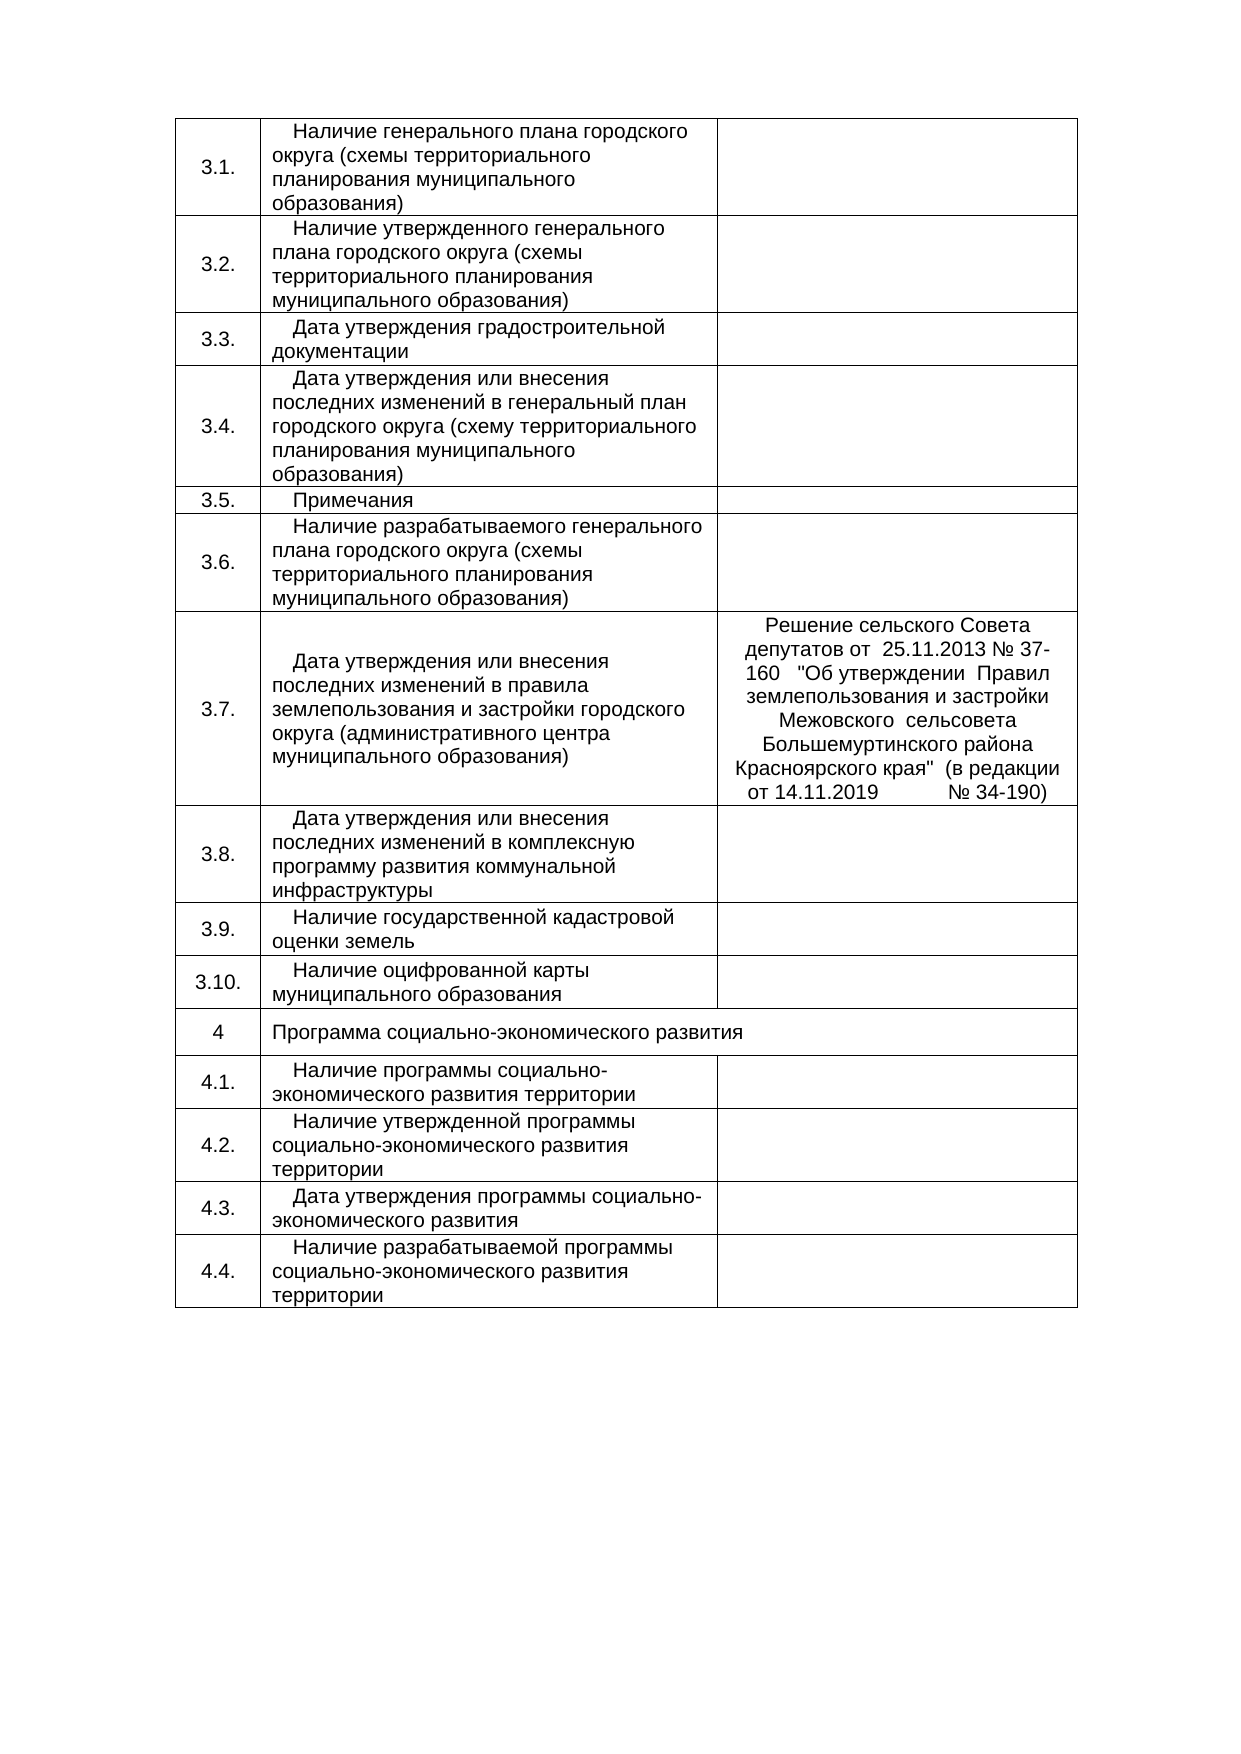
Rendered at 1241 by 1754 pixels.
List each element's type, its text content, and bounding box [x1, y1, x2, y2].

table_cell [718, 1235, 1077, 1307]
table_cell 3.4. [176, 366, 260, 486]
table_cell Наличие утвержденного генерального плана городского округа (схемы территориального планирования муниципального образования) [261, 216, 717, 312]
table_cell 3.2. [176, 216, 260, 312]
table_cell Наличие утвержденной программы социально-экономического развития территории [261, 1109, 717, 1181]
table_cell [718, 487, 1077, 512]
table_cell Наличие оцифрованной карты муниципального образования [261, 956, 717, 1008]
table_cell [718, 1056, 1077, 1108]
table_cell [718, 514, 1077, 611]
table_cell [718, 1109, 1077, 1181]
table_cell 3.1. [176, 119, 260, 215]
table_cell Программа социально-экономического развития [261, 1009, 1077, 1055]
table_cell [718, 1182, 1077, 1234]
table_cell Дата утверждения программы социально-экономического развития [261, 1182, 717, 1234]
table_cell [718, 956, 1077, 1008]
table_cell [718, 216, 1077, 312]
table_cell Дата утверждения или внесения последних изменений в правила землепользования и застройки городского округа (административного центра муниципального образования) [261, 612, 717, 805]
table_cell Дата утверждения градостроительной документации [261, 313, 717, 365]
table_cell 3.5. [176, 487, 260, 512]
table_cell [718, 903, 1077, 955]
table_cell [718, 119, 1077, 215]
table_cell 4.2. [176, 1109, 260, 1181]
table_cell 3.9. [176, 903, 260, 955]
table_cell Дата утверждения или внесения последних изменений в генеральный план городского округа (схему территориального планирования муниципального образования) [261, 366, 717, 486]
table_cell 3.10. [176, 956, 260, 1008]
table_cell [718, 806, 1077, 902]
table_cell [718, 313, 1077, 365]
table_cell Наличие государственной кадастровой оценки земель [261, 903, 717, 955]
table_cell 3.7. [176, 612, 260, 805]
table_cell Примечания [261, 487, 717, 512]
table_cell 3.6. [176, 514, 260, 611]
table_cell 4.4. [176, 1235, 260, 1307]
table_cell Дата утверждения или внесения последних изменений в комплексную программу развития коммунальной инфраструктуры [261, 806, 717, 902]
table_cell 3.3. [176, 313, 260, 365]
table_cell [718, 366, 1077, 486]
table_cell Наличие генерального плана городского округа (схемы территориального планирования муниципального образования) [261, 119, 717, 215]
table_cell Наличие разрабатываемой программы социально-экономического развития территории [261, 1235, 717, 1307]
table_cell Наличие разрабатываемого генерального плана городского округа (схемы территориального планирования муниципального образования) [261, 514, 717, 611]
table_cell 3.8. [176, 806, 260, 902]
table_cell 4.1. [176, 1056, 260, 1108]
table_cell 4.3. [176, 1182, 260, 1234]
table_cell Наличие программы социально-экономического развития территории [261, 1056, 717, 1108]
table_cell Решение сельского Совета депутатов от 25.11.2013 № 37-160 "Об утверждении Правил землепользования и застройки Межовского сельсовета Большемуртинского района Красноярского края" (в редакции от 14.11.2019 № 34-190) [718, 612, 1077, 805]
table_cell 4 [176, 1009, 260, 1055]
